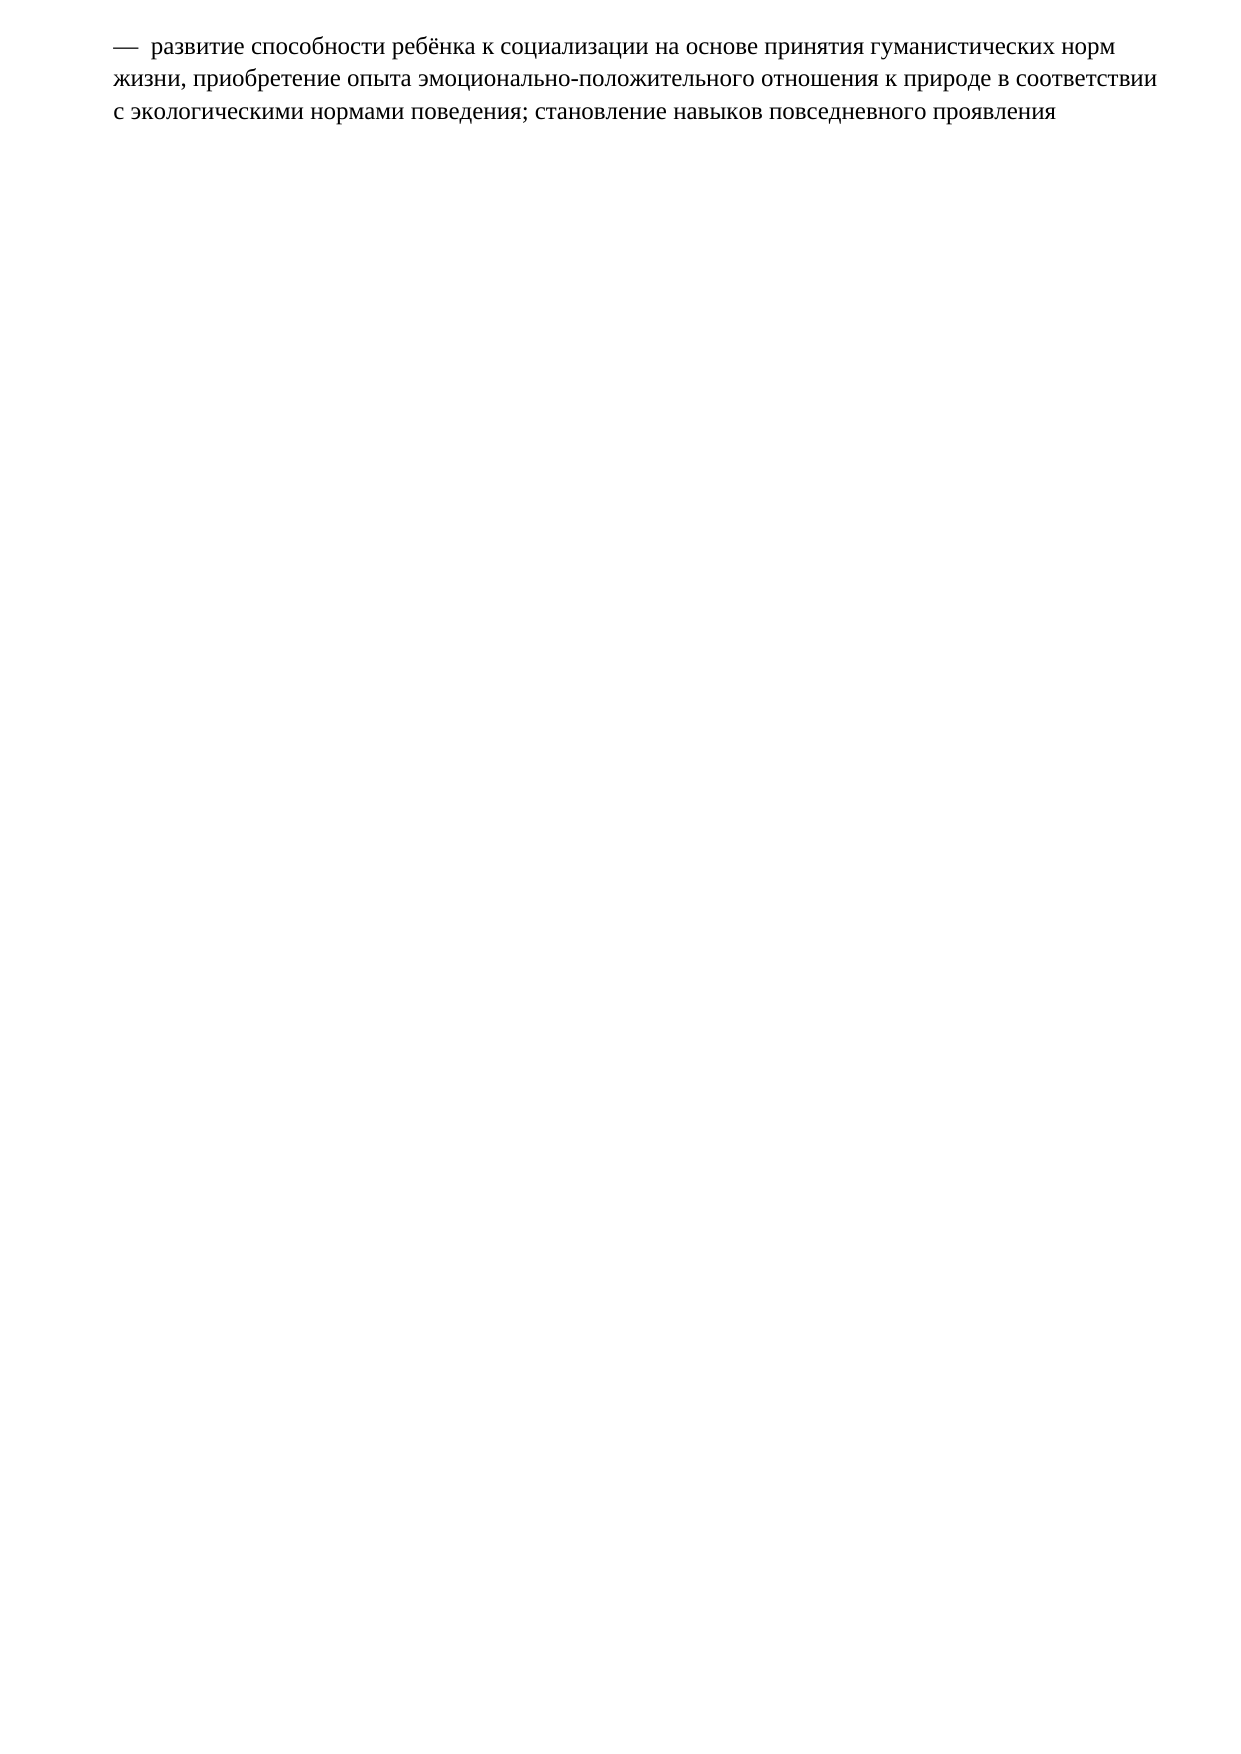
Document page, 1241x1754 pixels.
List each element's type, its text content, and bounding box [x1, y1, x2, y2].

text — развитие способности ребёнка к социализации на основе принятия гуманистических норм жизни, приобретение опыта эмоционально-положительного отношения к природе в соответствии с экологическими нормами поведения; становление навыков повседневного проявления [113, 31, 1172, 124]
